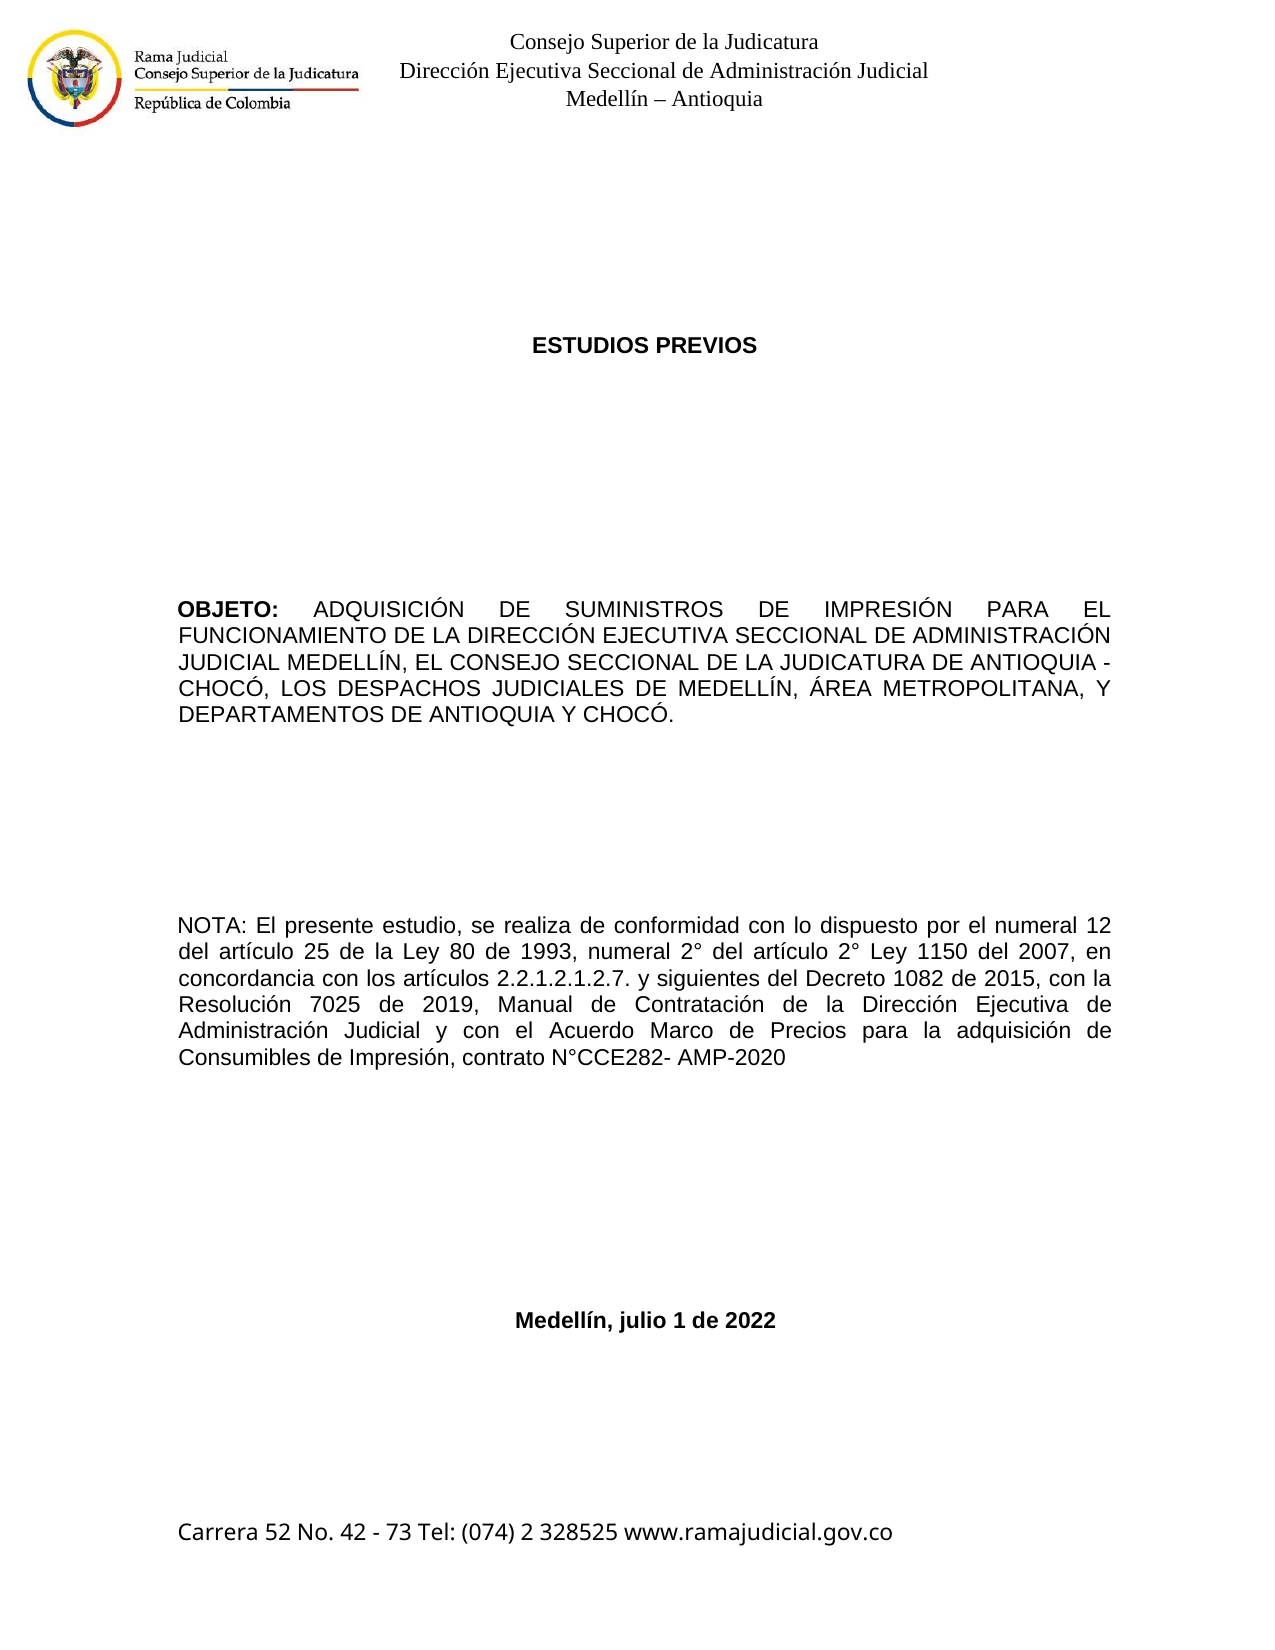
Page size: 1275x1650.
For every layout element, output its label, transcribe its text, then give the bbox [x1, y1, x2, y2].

picture [20, 20, 366, 136]
text Medellín, julio 1 de 2022 [177, 1307, 1114, 1334]
text OBJETO: ADQUISICIÓN DE SUMINISTROS DE IMPRESIÓN PARA EL FUNCIONAMIENTO DE LA DIRECCIÓN EJECUTIVA SECCIONAL DE ADMINISTRACIÓN JUDICIAL MEDELLÍN, EL CONSEJO SECCIONAL DE LA JUDICATURA DE ANTIOQUIA - CHOCÓ, LOS DESPACHOS JUDICIALES DE MEDELLÍN, ÁREA METROPOLITANA, Y DEPARTAMENTOS DE ANTIOQUIA Y CHOCÓ. [177, 596, 1112, 727]
text NOTA: El presente estudio, se realiza de conformidad con lo dispuesto por el numeral 12 del artículo 25 de la Ley 80 de 1993, numeral 2° del artículo 2° Ley 1150 del 2007, en concordancia con los artículos 2.2.1.2.1.2.7. y siguientes del Decreto 1082 de 2015, con la Resolución 7025 de 2019, Manual de Contratación de la Dirección Ejecutiva de Administración Judicial y con el Acuerdo Marco de Precios para la adquisición de Consumibles de Impresión, contrato N°CCE282- AMP-2020 [177, 912, 1113, 1070]
text ESTUDIOS PREVIOS [177, 332, 1112, 358]
